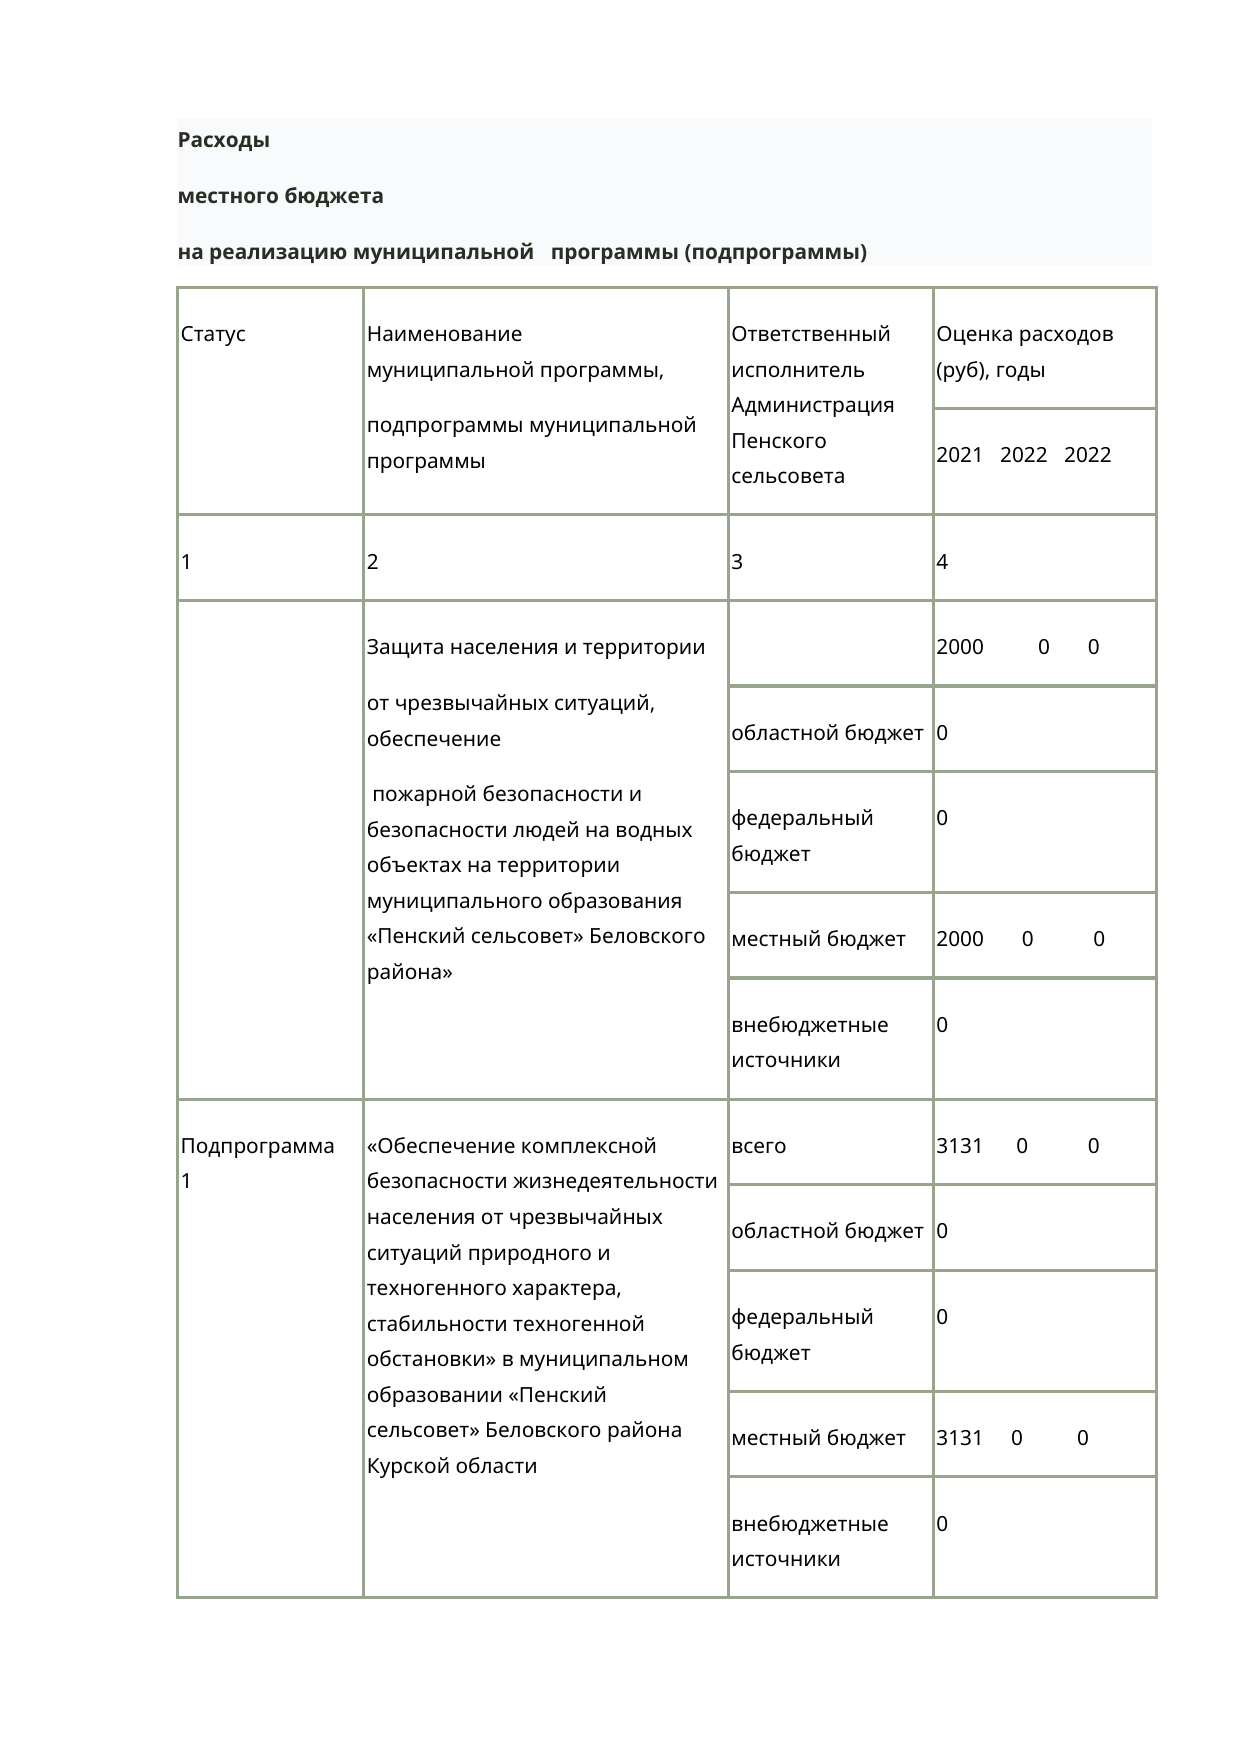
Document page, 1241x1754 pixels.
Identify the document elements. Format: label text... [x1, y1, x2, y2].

table_header Статус [179, 289, 362, 513]
text Расходы [177, 118, 1152, 154]
table_cell 0 [935, 1186, 1155, 1268]
table_cell «Обеспечение комплексной безопасности жизнедеятельности населения от чрезвычайных ситуаций природного и техногенного характера, стабильности техногенной обстановки» в муниципальном образовании «Пенский сельсовет» Беловского района Курской области [365, 1101, 727, 1596]
table_cell федеральный бюджет [730, 773, 932, 891]
table_cell 3131 0 0 [935, 1393, 1155, 1475]
table_cell 0 [935, 980, 1155, 1097]
table_cell местный бюджет [730, 1393, 932, 1475]
table_cell 0 [935, 688, 1155, 770]
table_cell 0 [935, 773, 1155, 891]
table_cell 1 [179, 516, 362, 599]
table_header Оценка расходов (руб), годы [935, 289, 1155, 407]
table_cell 2000 0 0 [935, 894, 1155, 976]
table_cell областной бюджет [730, 688, 932, 770]
text местного бюджета [177, 174, 1152, 209]
table_cell 2021 2022 2022 [935, 410, 1155, 513]
table_cell [730, 602, 932, 684]
text на реализацию муниципальной программы (подпрограммы) [177, 230, 1152, 265]
table_cell 2 [365, 516, 727, 599]
table_cell [179, 602, 362, 1097]
table_cell Защита населения и территории от чрезвычайных ситуаций, обеспечение пожарной безопасности и безопасности людей на водных объектах на территории муниципального образования «Пенский сельсовет» Беловского района» [365, 602, 727, 1097]
table_cell Подпрограмма 1 [179, 1101, 362, 1596]
table_cell внебюджетные источники [730, 980, 932, 1097]
table_cell 3 [730, 516, 932, 599]
table_cell федеральный бюджет [730, 1272, 932, 1389]
table_cell всего [730, 1101, 932, 1183]
table_header Ответственный исполнитель Администрация Пенского сельсовета [730, 289, 932, 513]
table_cell внебюджетные источники [730, 1478, 932, 1596]
table_header Наименование муниципальной программы, подпрограммы муниципальной программы [365, 289, 727, 513]
table_cell областной бюджет [730, 1186, 932, 1268]
table_cell 3131 0 0 [935, 1101, 1155, 1183]
table_cell 4 [935, 516, 1155, 599]
table_cell 2000 0 0 [935, 602, 1155, 684]
table_cell 0 [935, 1272, 1155, 1389]
table_cell 0 [935, 1478, 1155, 1596]
table_cell местный бюджет [730, 894, 932, 976]
